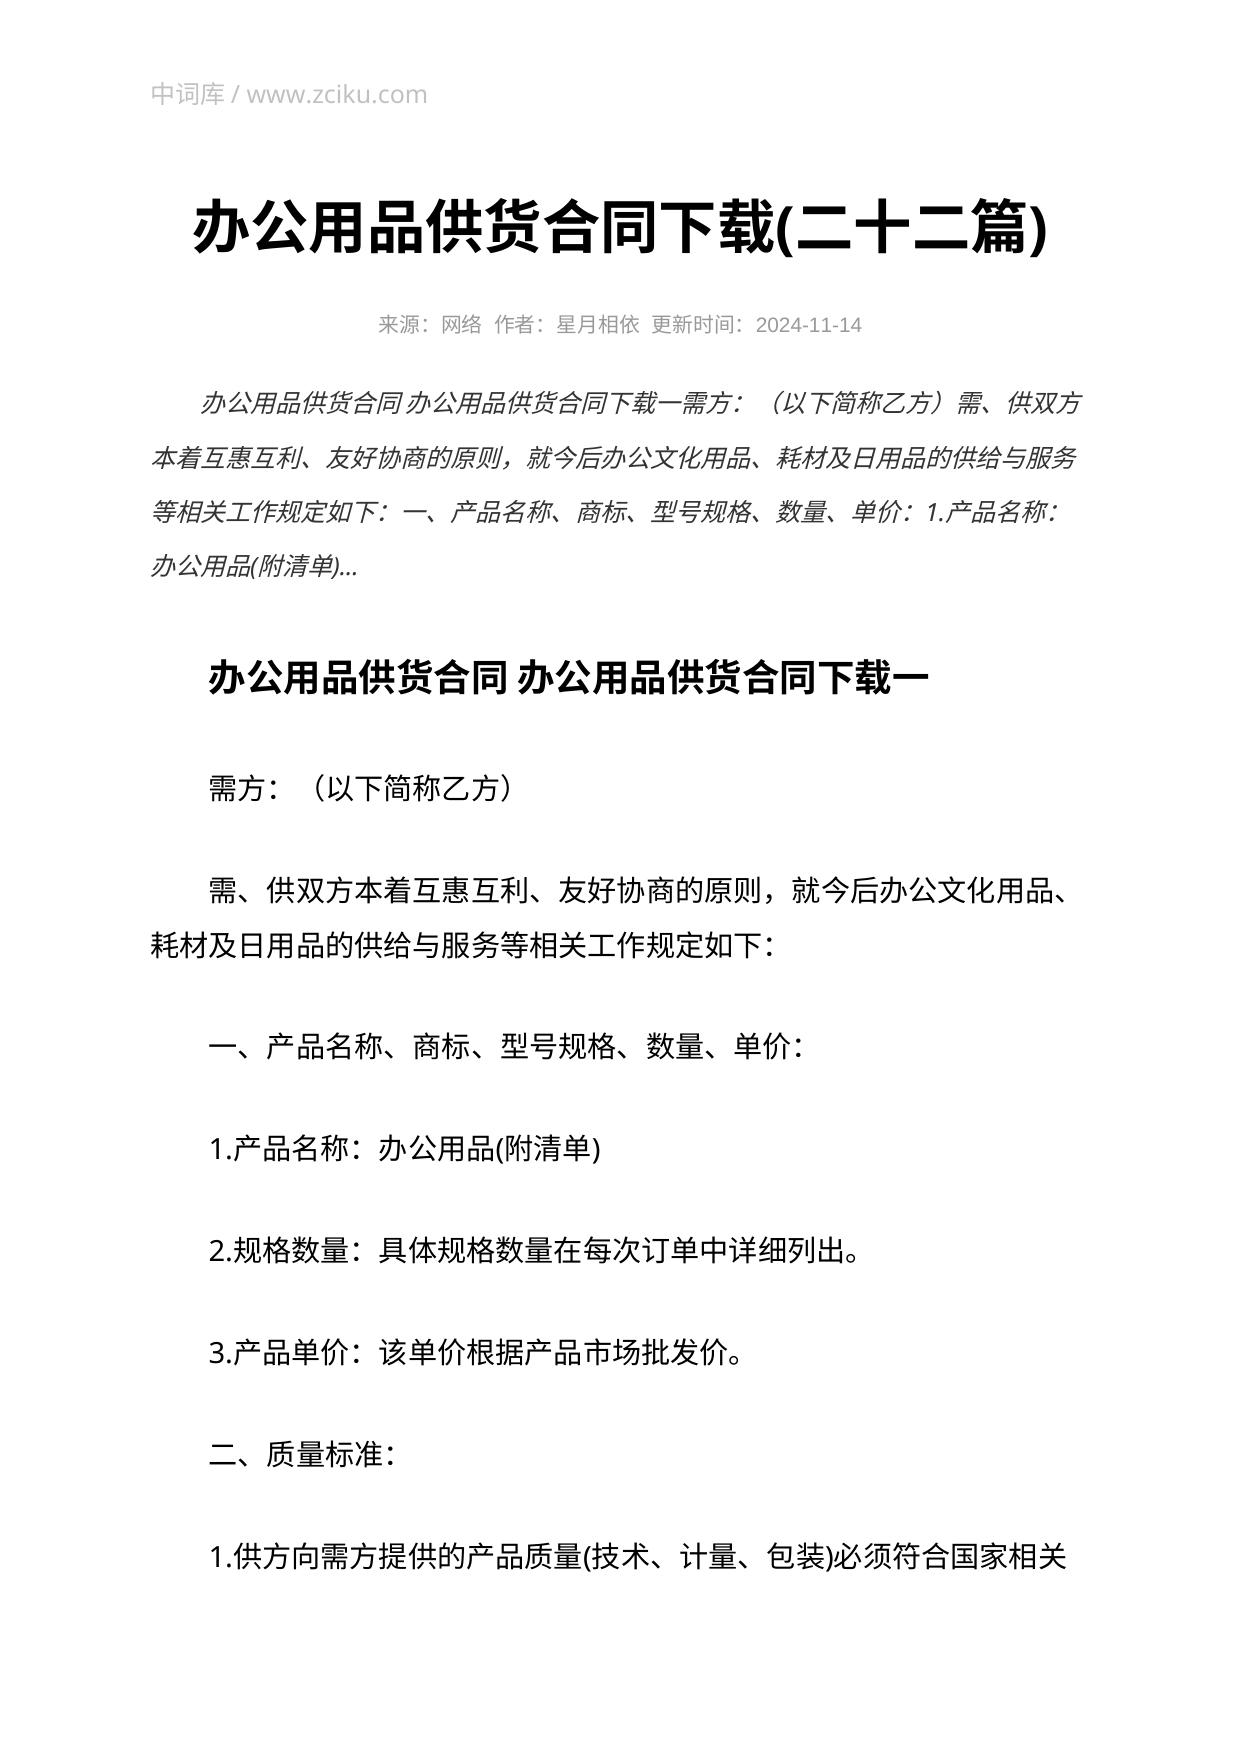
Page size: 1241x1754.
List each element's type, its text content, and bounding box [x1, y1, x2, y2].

text 1.产品名称：办公用品(附清单) [150, 1126, 1090, 1168]
text 办公用品供货合同 办公用品供货合同下载一需方：（以下简称乙方）需、供双方本着互惠互利、友好协商的原则，就今后办公文化用品、耗材及日用品的供给与服务等相关工作规定如下：一、产品名称、商标、型号规格、数量、单价：1.产品名称：办公用品(附清单)... [150, 384, 1090, 583]
text 3.产品单价：该单价根据产品市场批发价。 [150, 1330, 1090, 1372]
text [150, 1533, 1090, 1576]
subtitle 办公用品供货合同下载(二十二篇) [150, 181, 1090, 266]
text 一、产品名称、商标、型号规格、数量、单价： [150, 1024, 1090, 1066]
text 需、供双方本着互惠互利、友好协商的原则，就今后办公文化用品、耗材及日用品的供给与服务等相关工作规定如下： [150, 867, 1090, 964]
text 办公用品供货合同 办公用品供货合同下载一 [150, 648, 1090, 702]
text 二、质量标准： [150, 1432, 1090, 1474]
text 2.规格数量：具体规格数量在每次订单中详细列出。 [150, 1228, 1090, 1270]
text 需方：（以下简称乙方） [150, 766, 1090, 808]
text 来源：网络 作者：星月相依 更新时间：2024-11-14 [150, 313, 1090, 337]
